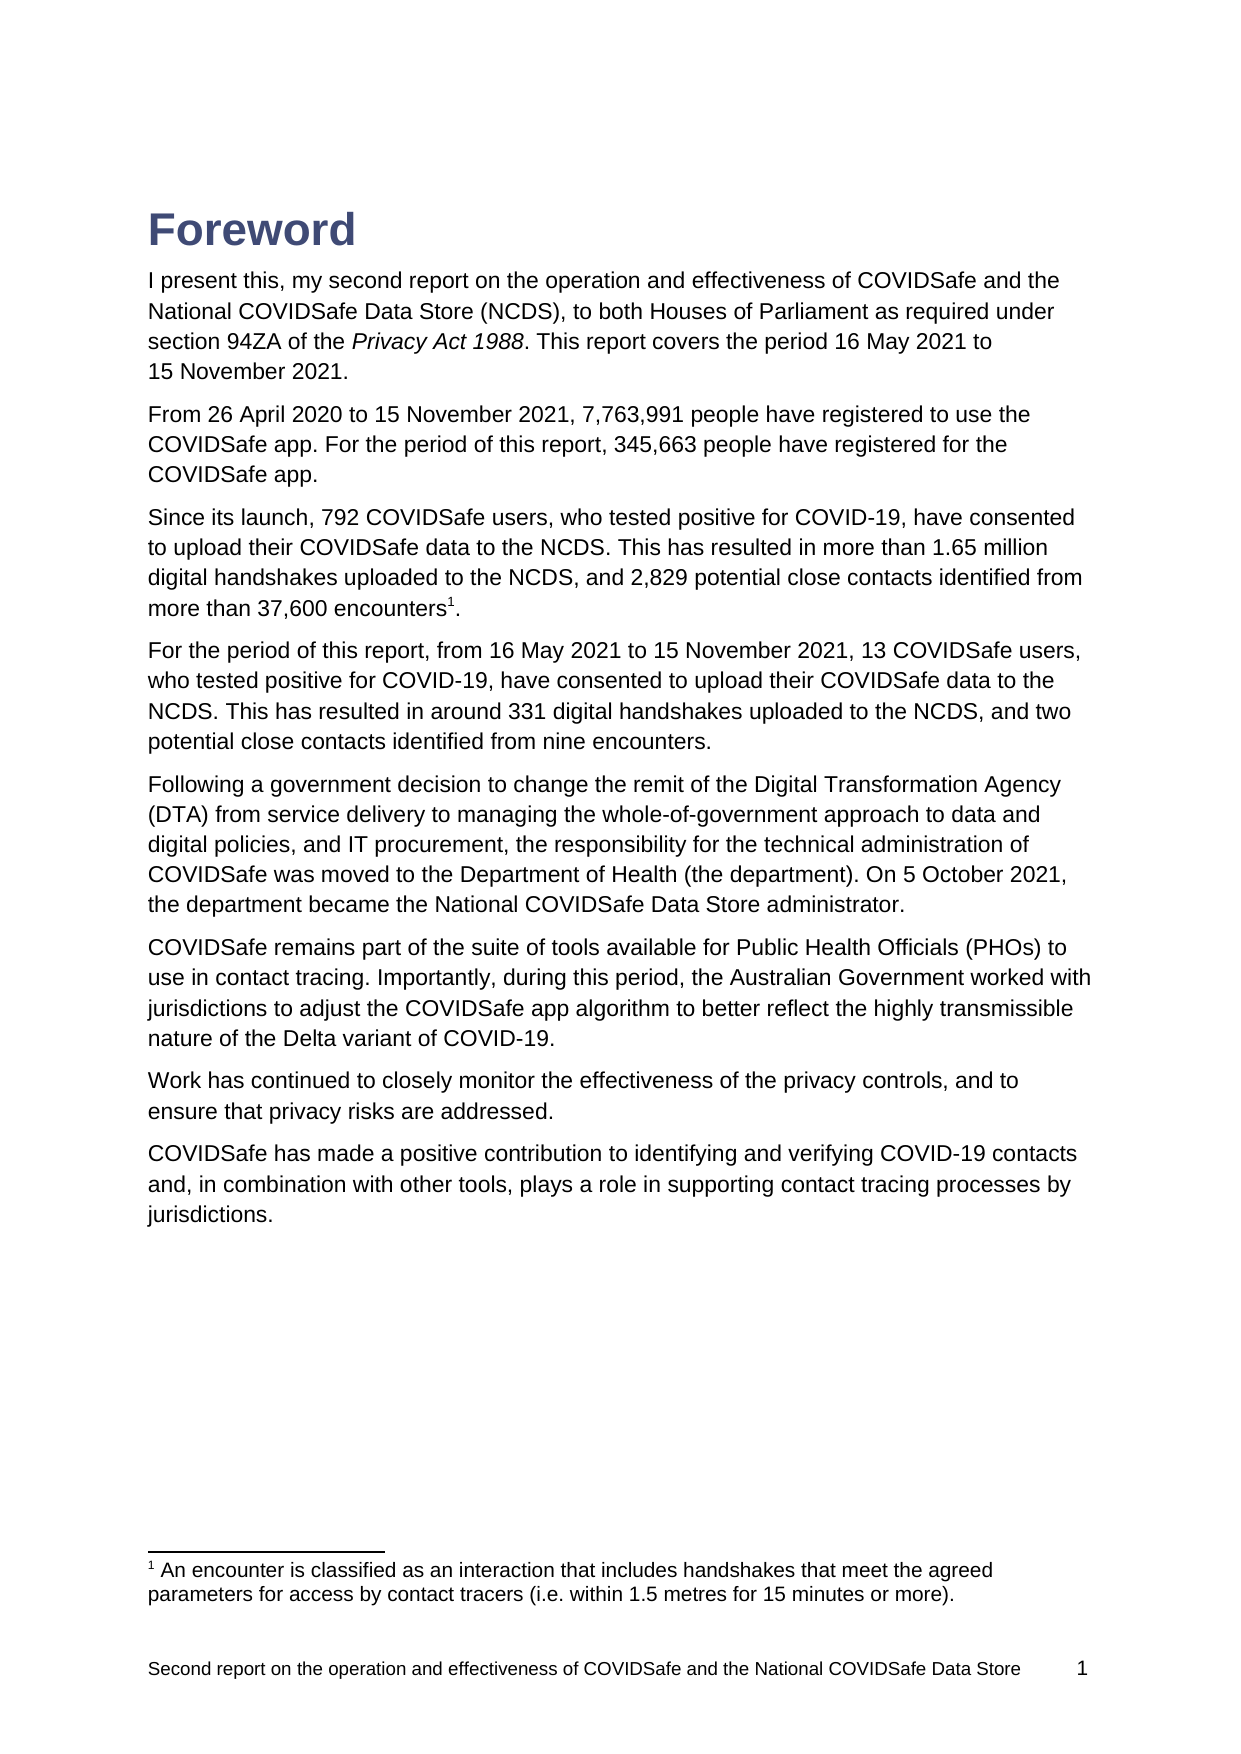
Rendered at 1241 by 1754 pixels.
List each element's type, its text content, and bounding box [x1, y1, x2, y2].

text Since its launch, 792 COVIDSafe users, who tested positive for COVID-19, have consented to upload their COVIDSafe data to the NCDS. This has resulted in more than 1.65 million digital handshakes uploaded to the NCDS, and 2,829 potential close contacts identified from more than 37,600 encounters. [148, 504, 1092, 621]
text COVIDSafe has made a positive contribution to identifying and verifying COVID-19 contacts and, in combination with other tools, plays a role in supporting contact tracing processes by jurisdictions. [148, 1140, 1092, 1227]
text For the period of this report, from 16 May 2021 to 15 November 2021, 13 COVIDSafe users, who tested positive for COVID-19, have consented to upload their COVIDSafe data to the NCDS. This has resulted in around 331 digital handshakes uploaded to the NCDS, and two potential close contacts identified from nine encounters. [148, 637, 1092, 754]
text COVIDSafe remains part of the suite of tools available for Public Health Officials (PHOs) to use in contact tracing. Importantly, during this period, the Australian Government worked with jurisdictions to adjust the COVIDSafe app algorithm to better reflect the highly transmissible nature of the Delta variant of COVID-19. [148, 934, 1092, 1051]
text Work has continued to closely monitor the effectiveness of the privacy controls, and to ensure that privacy risks are addressed. [148, 1067, 1092, 1124]
subtitle Foreword [148, 202, 1092, 255]
text Following a government decision to change the remit of the Digital Transformation Agency (DTA) from service delivery to managing the whole-of-government approach to data and digital policies, and IT procurement, the responsibility for the technical administration of COVIDSafe was moved to the Department of Health (the department). On 5 October 2021, the department became the National COVIDSafe Data Store administrator. [148, 771, 1092, 918]
text I present this, my second report on the operation and effectiveness of COVIDSafe and the National COVIDSafe Data Store (NCDS), to both Houses of Parliament as required under section 94ZA of the Privacy Act 1988. This report covers the period 16 May 2021 to 15 November 2021. [148, 267, 1092, 384]
text From 26 April 2020 to 15 November 2021, 7,763,991 people have registered to use the COVIDSafe app. For the period of this report, 345,663 people have registered for the COVIDSafe app. [148, 401, 1092, 487]
